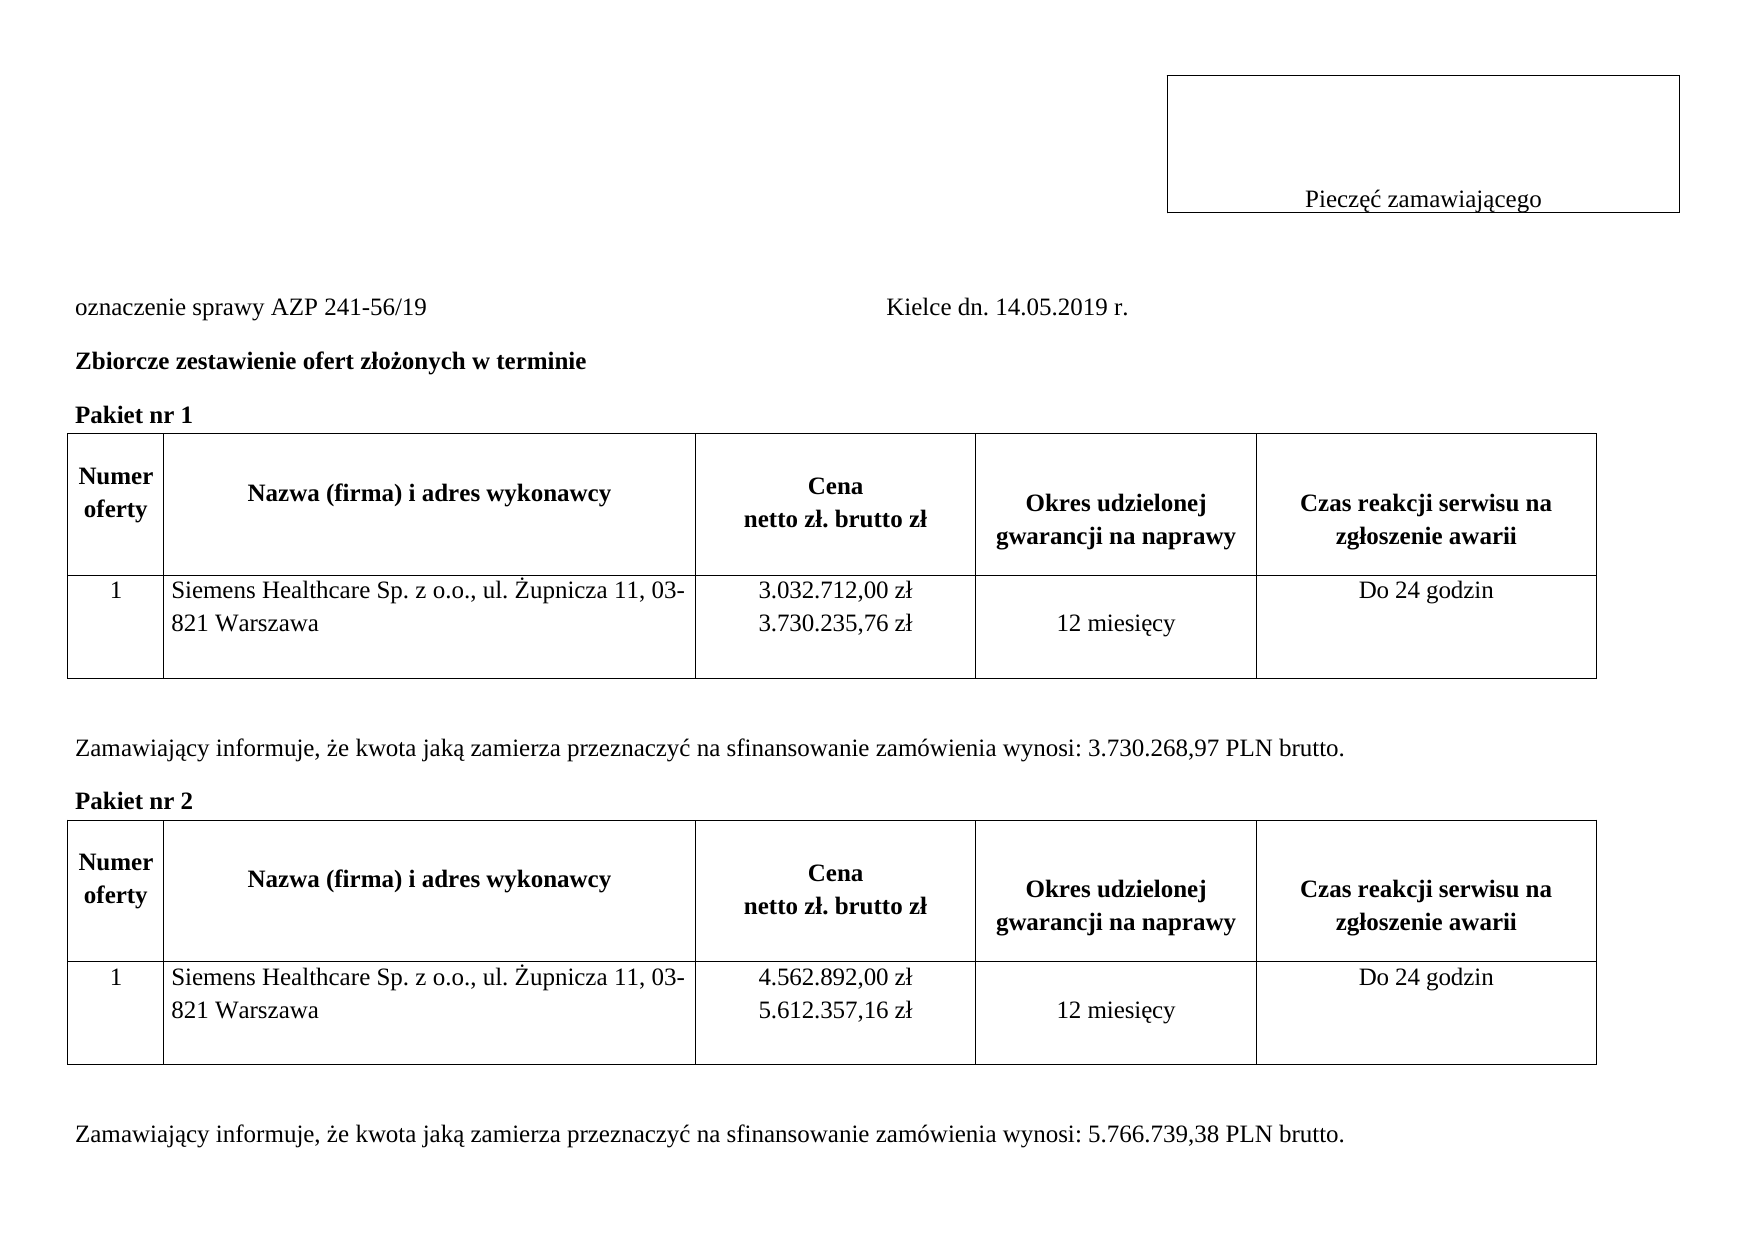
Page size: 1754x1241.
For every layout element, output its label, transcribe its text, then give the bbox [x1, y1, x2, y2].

table_header Czas reakcji serwisu na zgłoszenie awarii [1257, 434, 1596, 574]
table_header Okres udzielonej gwarancji na naprawy [976, 434, 1256, 574]
table_cell 12 miesięcy [976, 962, 1256, 1064]
table_cell Siemens Healthcare Sp. z o.o., ul. Żupnicza 11, 03-821 Warszawa [164, 962, 695, 1064]
text Pakiet nr 2 [75, 786, 1679, 815]
table_header Czas reakcji serwisu na zgłoszenie awarii [1257, 821, 1596, 961]
text oznaczenie sprawy AZP 241-56/19 Kielce dn. 14.05.2019 r. [75, 292, 1679, 321]
table_header Nazwa (firma) i adres wykonawcy [164, 821, 695, 961]
subtitle Zbiorcze zestawienie ofert złożonych w terminie [75, 346, 1679, 375]
table_cell Do 24 godzin [1257, 576, 1596, 678]
table_header Cena netto zł. brutto zł [696, 434, 975, 574]
table_cell 1 [68, 962, 163, 1064]
table_cell Siemens Healthcare Sp. z o.o., ul. Żupnicza 11, 03-821 Warszawa [164, 576, 695, 678]
table_header Numer oferty [68, 434, 163, 574]
table_cell 12 miesięcy [976, 576, 1256, 678]
table_header Cena netto zł. brutto zł [696, 821, 975, 961]
table_header Okres udzielonej gwarancji na naprawy [976, 821, 1256, 961]
table_header Numer oferty [68, 821, 163, 961]
table_header Nazwa (firma) i adres wykonawcy [164, 434, 695, 574]
table_cell 4.562.892,00 zł 5.612.357,16 zł [696, 962, 975, 1064]
table_cell Do 24 godzin [1257, 962, 1596, 1064]
table_cell 1 [68, 576, 163, 678]
text Zamawiający informuje, że kwota jaką zamierza przeznaczyć na sfinansowanie zamówienia wynosi: 3.730.268,97 PLN brutto. [75, 733, 1679, 761]
text Pieczęć zamawiającego [1168, 183, 1679, 212]
text Pakiet nr 1 [75, 400, 1679, 429]
table_cell 3.032.712,00 zł 3.730.235,76 zł [696, 576, 975, 678]
text Zamawiający informuje, że kwota jaką zamierza przeznaczyć na sfinansowanie zamówienia wynosi: 5.766.739,38 PLN brutto. [75, 1119, 1679, 1148]
